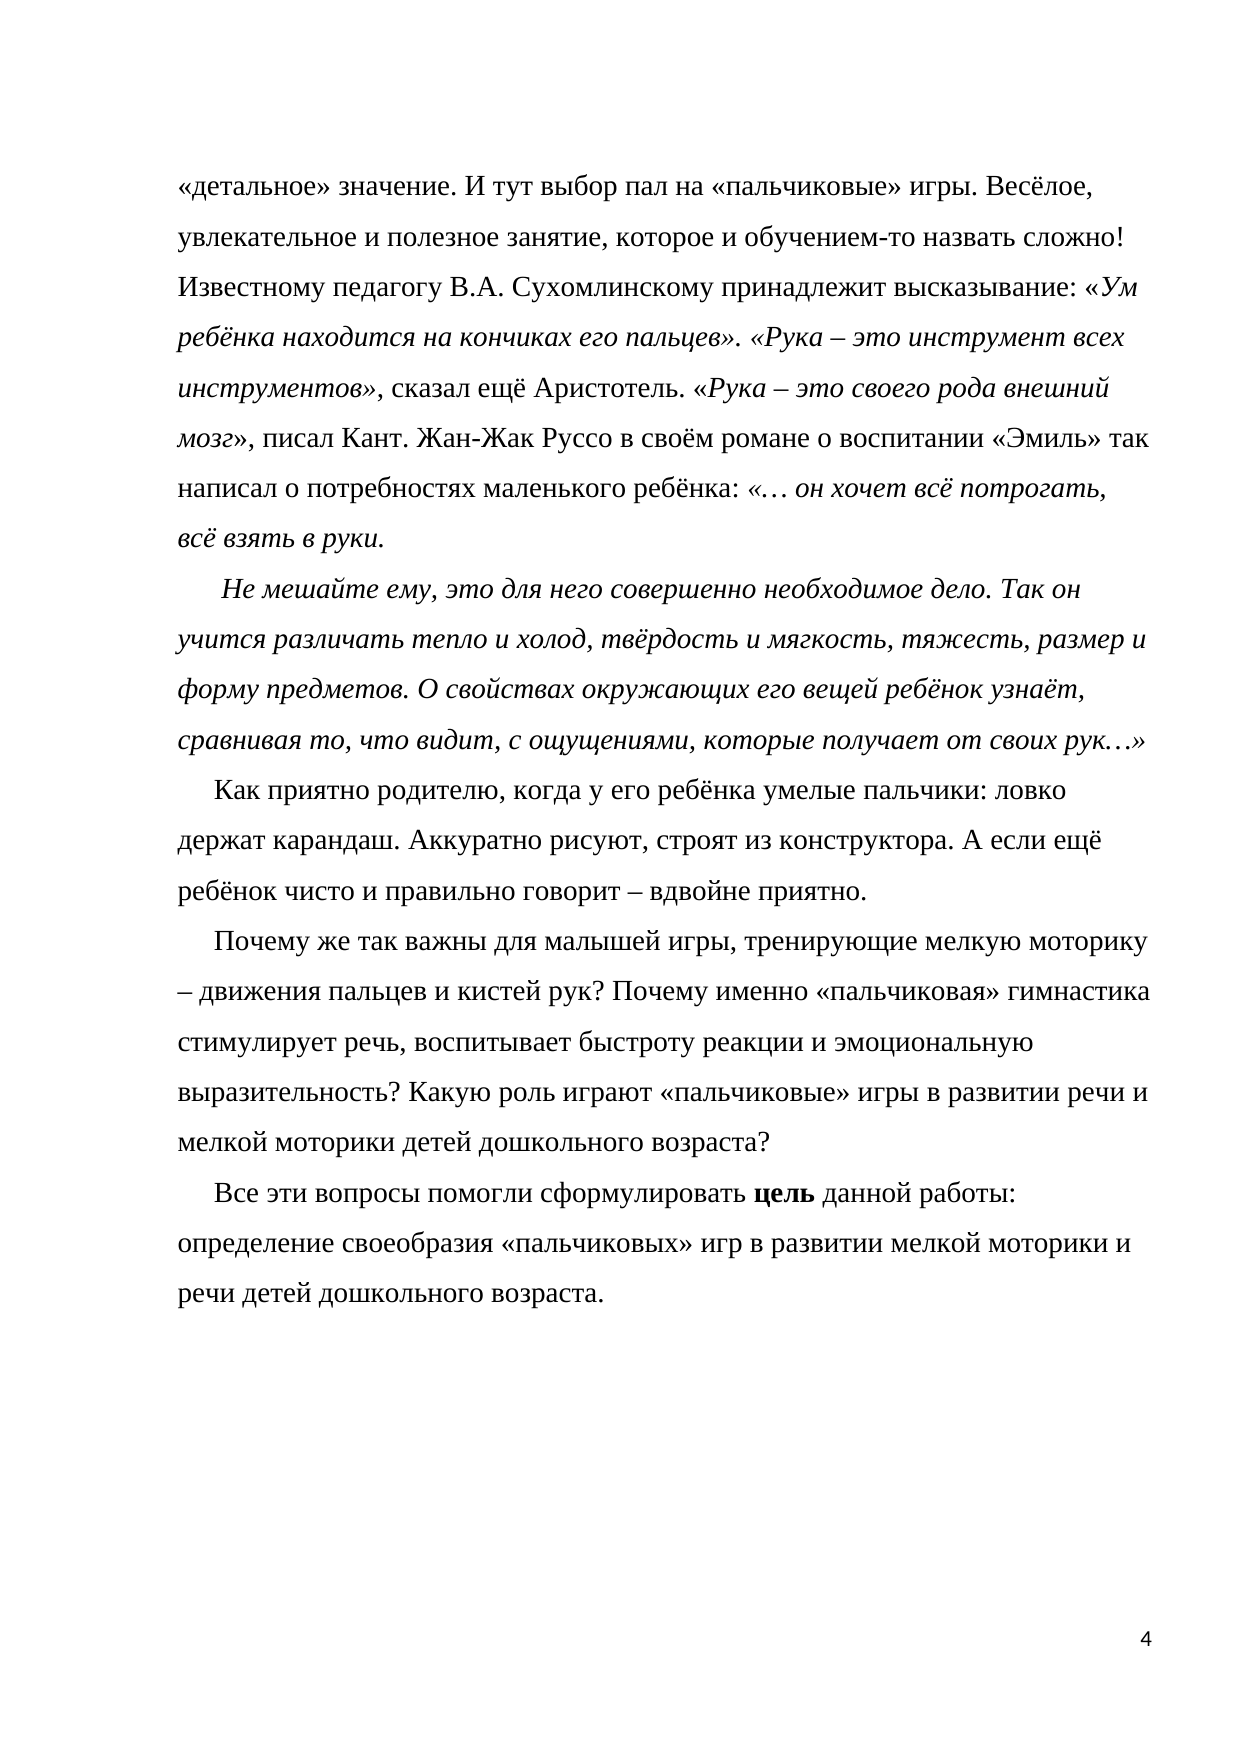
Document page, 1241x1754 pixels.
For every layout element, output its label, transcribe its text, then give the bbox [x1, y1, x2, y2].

text «детальное» значение. И тут выбор пал на «пальчиковые» игры. Весёлое, увлекательное и полезное занятие, которое и обучением-то назвать сложно! Известному педагогу В.А. Сухомлинскому принадлежит высказывание: «Ум ребёнка находится на кончиках его пальцев». «Рука – это инструмент всех инструментов», сказал ещё Аристотель. «Рука – это своего рода внешний мозг», писал Кант. Жан-Жак Руссо в своём романе о воспитании «Эмиль» так написал о потребностях маленького ребёнка: «… он хочет всё потрогать, всё взять в руки. [177, 168, 1152, 554]
text Не мешайте ему, это для него совершенно необходимое дело. Так он учится различать тепло и холод, твёрдость и мягкость, тяжесть, размер и форму предметов. О свойствах окружающих его вещей ребёнок узнаёт, сравнивая то, что видит, с ощущениями, которые получает от своих рук…» Как приятно родителю, когда у его ребёнка умелые пальчики: ловко держат карандаш. Аккуратно рисуют, строят из конструктора. А если ещё ребёнок чисто и правильно говорит – вдвойне приятно. Почему же так важны для малышей игры, тренирующие мелкую моторику – движения пальцев и кистей рук? Почему именно «пальчиковая» гимнастика стимулирует речь, воспитывает быстроту реакции и эмоциональную выразительность? Какую роль играют «пальчиковые» игры в развитии речи и мелкой моторики детей дошкольного возраста? Все эти вопросы помогли сформулировать цель данной работы: определение своеобразия «пальчиковых» игр в развитии мелкой моторики и речи детей дошкольного возраста. [177, 571, 1152, 1401]
